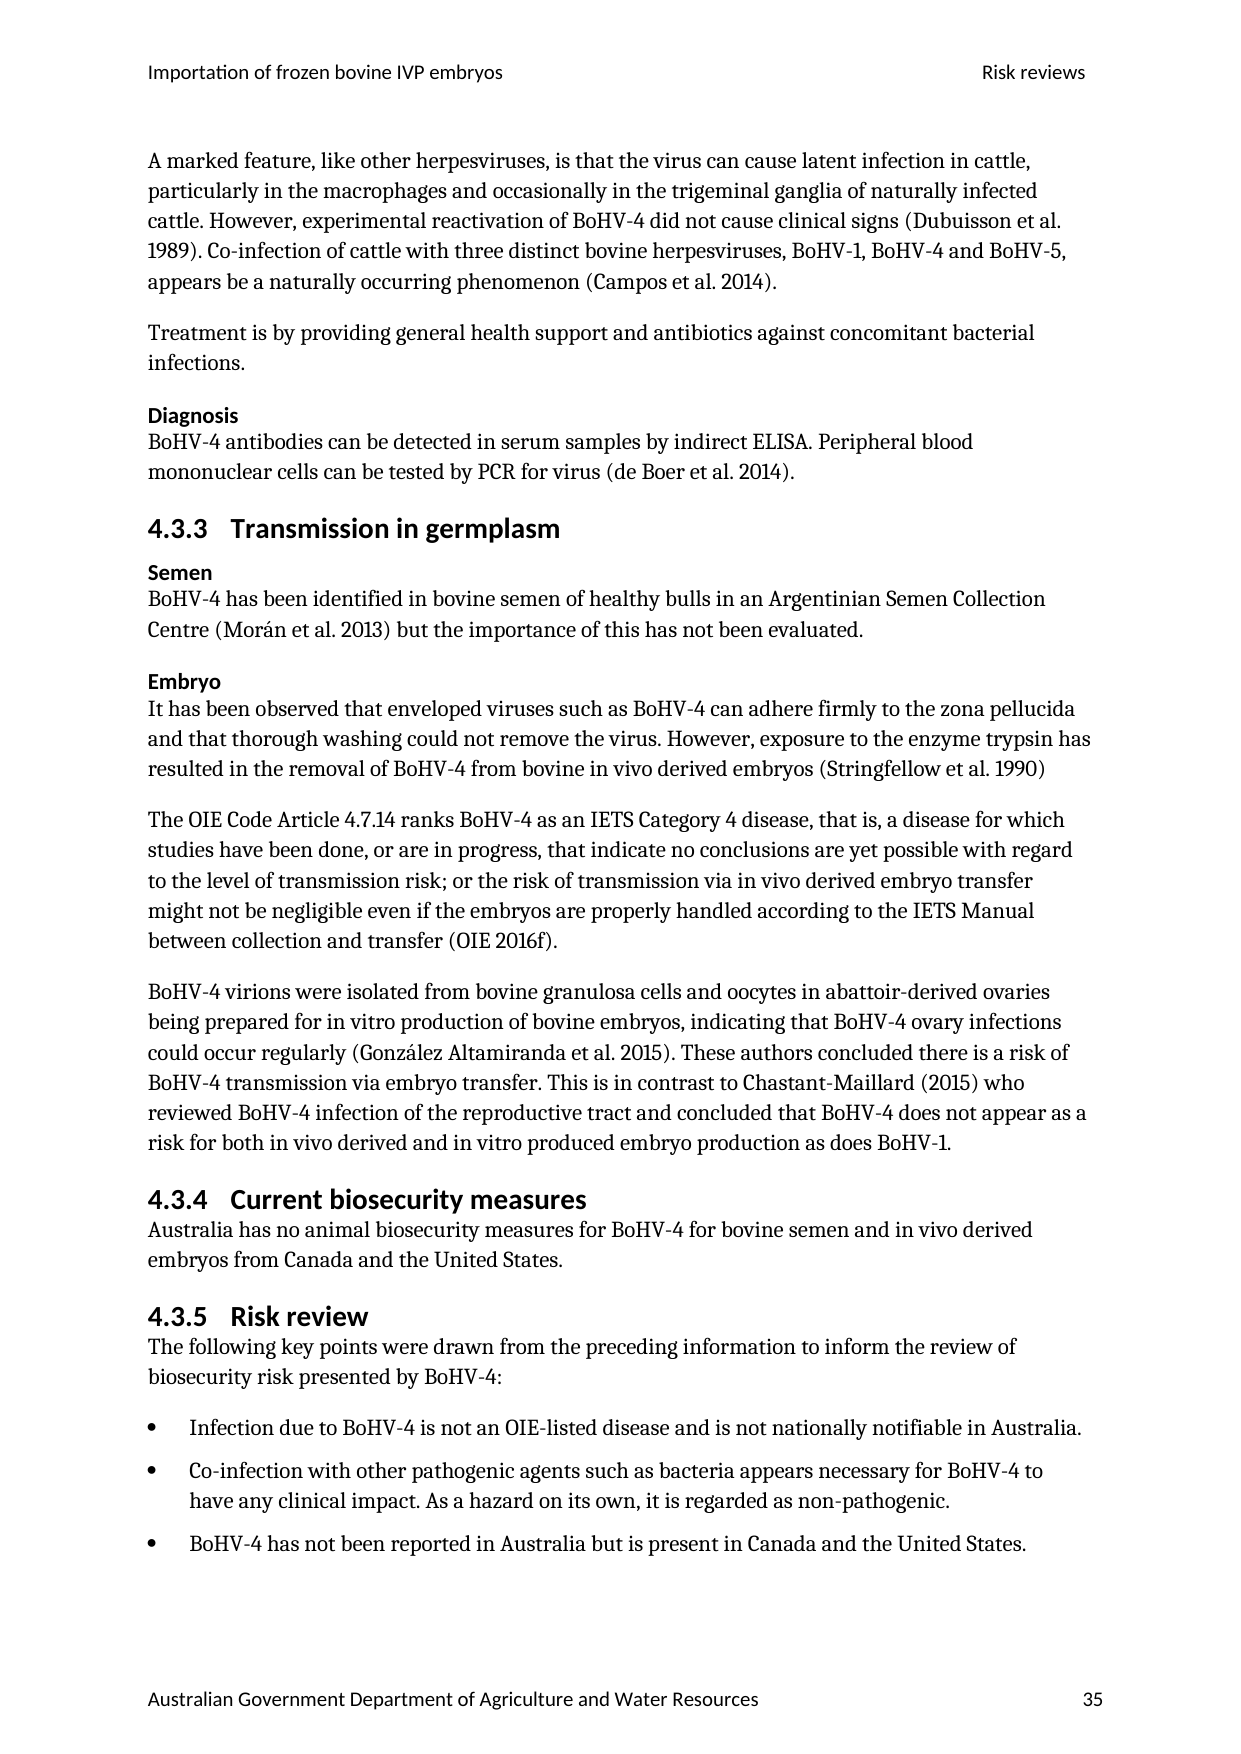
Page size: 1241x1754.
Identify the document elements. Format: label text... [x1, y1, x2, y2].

text BoHV-4 virions were isolated from bovine granulosa cells and oocytes in abattoir-derived ovaries being prepared for in vitro production of bovine embryos, indicating that BoHV-4 ovary infections could occur regularly (González Altamiranda et al. 2015). These authors concluded there is a risk of BoHV-4 transmission via embryo transfer. This is in contrast to Chastant-Maillard (2015) who reviewed BoHV-4 infection of the reproductive tract and concluded that BoHV-4 does not appear as a risk for both in vivo derived and in vitro produced embryo production as does BoHV-1. [148, 979, 1092, 1156]
text A marked feature, like other herpesviruses, is that the virus can cause latent infection in cattle, particularly in the macrophages and occasionally in the trigeminal ganglia of naturally infected cattle. However, experimental reactivation of BoHV-4 did not cause clinical signs (Dubuisson et al. 1989). Co-infection of cattle with three distinct bovine herpesviruses, BoHV-1, BoHV-4 and BoHV-5, appears be a naturally occurring phenomenon (Campos et al. 2014). [148, 148, 1092, 295]
subtitle Embryo [148, 667, 1092, 696]
text Treatment is by providing general health support and antibiotics against concomitant bacterial infections. [148, 319, 1092, 376]
text Australia has no animal biosecurity measures for BoHV-4 for bovine semen and in vivo derived embryos from Canada and the United States. [148, 1217, 1092, 1273]
text It has been observed that enveloped viruses such as BoHV-4 can adhere firmly to the zona pellucida and that thorough washing could not remove the virus. However, exposure to the enzyme trypsin has resulted in the removal of BoHV-4 from bovine in vivo derived embryos (Stringfellow et al. 1990) [148, 696, 1092, 782]
text The OIE Code Article 4.7.14 ranks BoHV-4 as an IETS Category 4 disease, that is, a disease for which studies have been done, or are in progress, that indicate no conclusions are yet possible with regard to the level of transmission risk; or the risk of transmission via in vivo derived embryo transfer might not be negligible even if the embryos are properly handled according to the IETS Manual between collection and transfer (OIE 2016f). [148, 807, 1092, 954]
list Co-infection with other pathogenic agents such as bacteria appears necessary for BoHV-4 to have any clinical impact. As a hazard on its own, it is regarded as non-pathogenic. [148, 1457, 1092, 1514]
text The following key points were drawn from the preceding information to inform the review of biosecurity risk presented by BoHV-4: [148, 1333, 1092, 1390]
subtitle Transmission in germplasm [148, 510, 1092, 546]
subtitle Risk review [148, 1298, 1092, 1333]
text BoHV-4 antibodies can be detected in serum samples by indirect ELISA. Peripheral blood mononuclear cells can be tested by PCR for virus (de Boer et al. 2014). [148, 429, 1092, 485]
list Infection due to BoHV-4 is not an OIE-listed disease and is not nationally notifiable in Australia. [148, 1415, 1092, 1441]
subtitle Current biosecurity measures [148, 1181, 1092, 1217]
subtitle Diagnosis [148, 401, 1092, 429]
list BoHV-4 has not been reported in Australia but is present in Canada and the United States. [148, 1530, 1092, 1557]
subtitle Semen [148, 558, 1092, 586]
text BoHV-4 has been identified in bovine semen of healthy bulls in an Argentinian Semen Collection Centre (Morán et al. 2013) but the importance of this has not been evaluated. [148, 586, 1092, 643]
